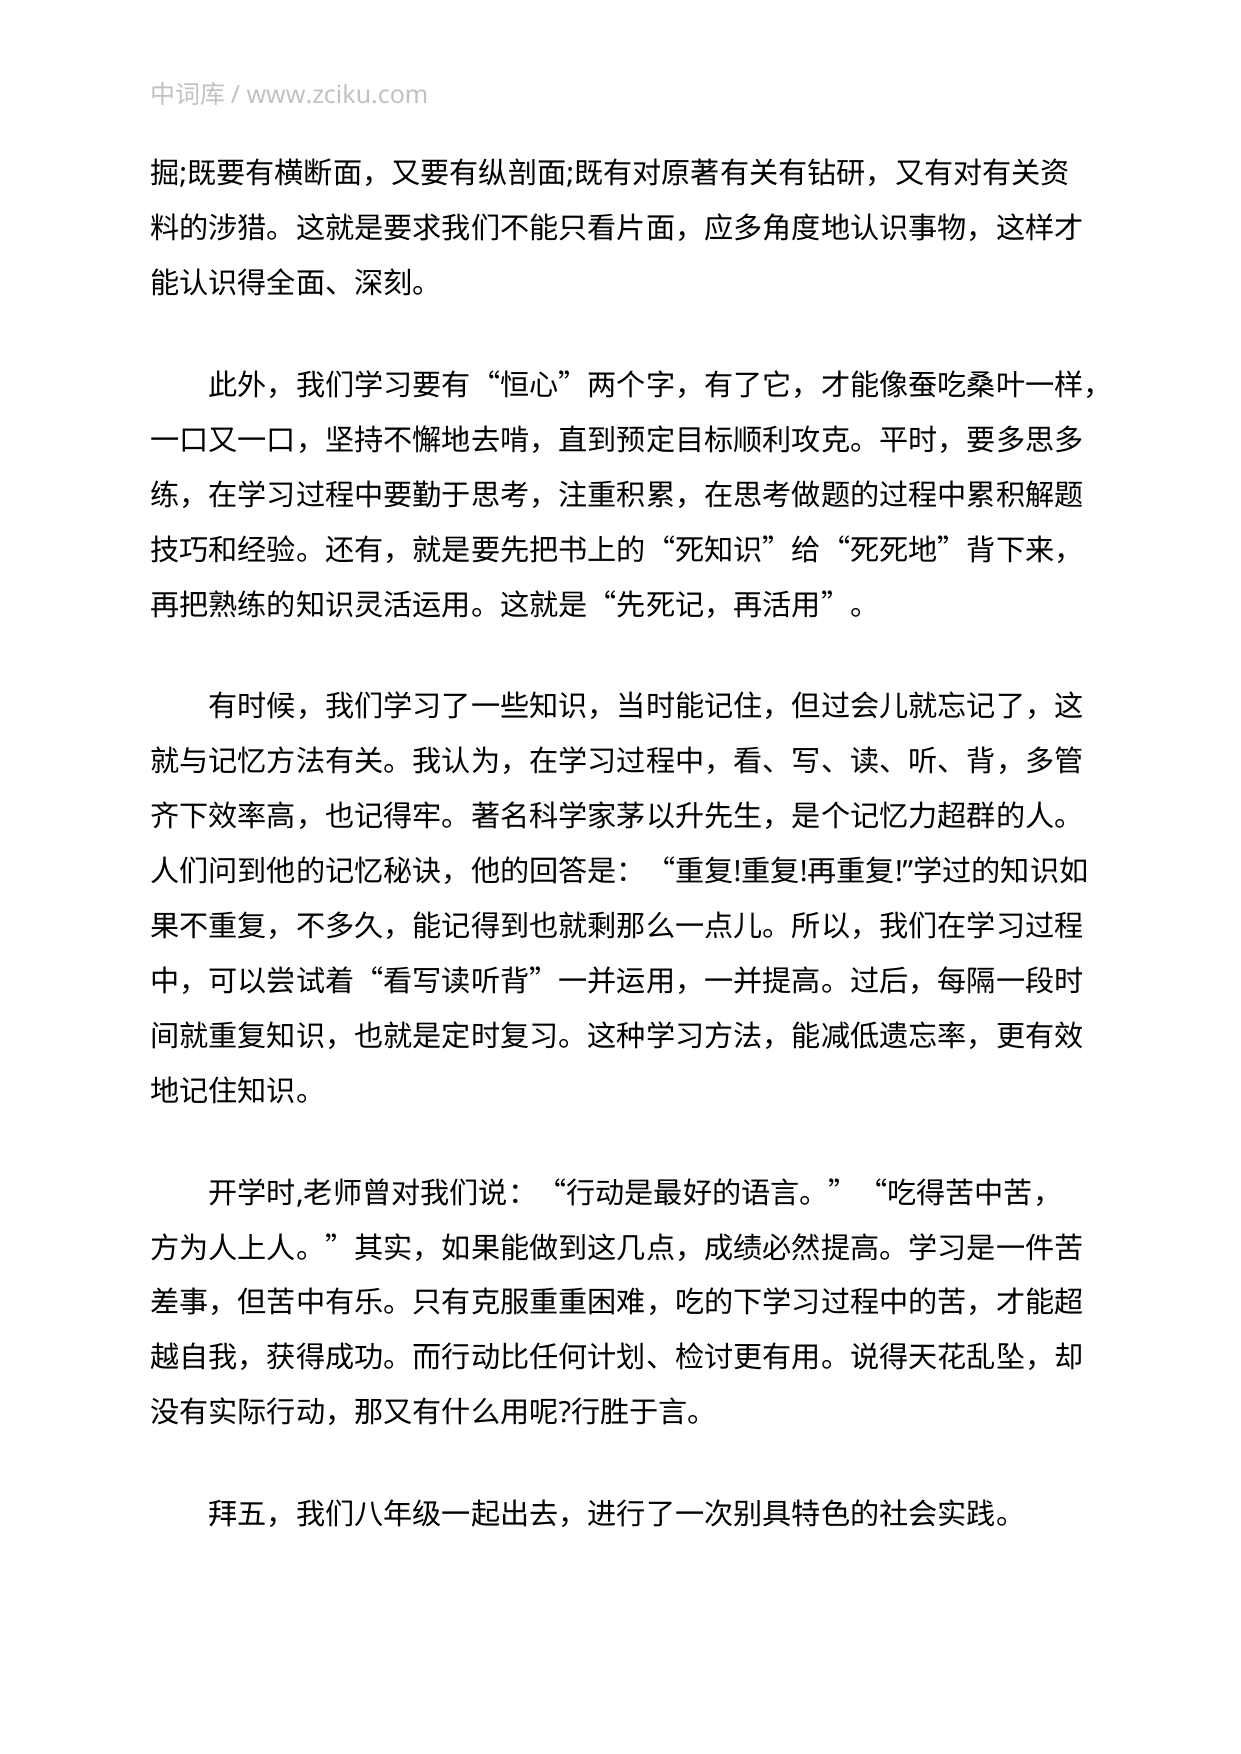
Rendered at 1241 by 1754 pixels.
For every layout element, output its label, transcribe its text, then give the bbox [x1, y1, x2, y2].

text 开学时,老师曾对我们说：“行动是最好的语言。”“吃得苦中苦，方为人上人。”其实，如果能做到这几点，成绩必然提高。学习是一件苦差事，但苦中有乐。只有克服重重困难，吃的下学习过程中的苦，才能超越自我，获得成功。而行动比任何计划、检讨更有用。说得天花乱坠，却没有实际行动，那又有什么用呢?行胜于言。 [150, 1169, 1090, 1431]
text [150, 150, 1090, 302]
text 此外，我们学习要有“恒心”两个字，有了它，才能像蚕吃桑叶一样，一口又一口，坚持不懈地去啃，直到预定目标顺利攻克。平时，要多思多练，在学习过程中要勤于思考，注重积累，在思考做题的过程中累积解题技巧和经验。还有，就是要先把书上的“死知识”给“死死地”背下来，再把熟练的知识灵活运用。这就是“先死记，再活用”。 [150, 362, 1090, 623]
text 有时候，我们学习了一些知识，当时能记住，但过会儿就忘记了，这就与记忆方法有关。我认为，在学习过程中，看、写、读、听、背，多管齐下效率高，也记得牢。著名科学家茅以升先生，是个记忆力超群的人。人们问到他的记忆秘诀，他的回答是：“重复!重复!再重复!”学过的知识如果不重复，不多久，能记得到也就剩那么一点儿。所以，我们在学习过程中，可以尝试着“看写读听背”一并运用，一并提高。过后，每隔一段时间就重复知识，也就是定时复习。这种学习方法，能减低遗忘率，更有效地记住知识。 [150, 683, 1090, 1110]
text 拜五，我们八年级一起出去，进行了一次别具特色的社会实践。 [150, 1491, 1090, 1533]
